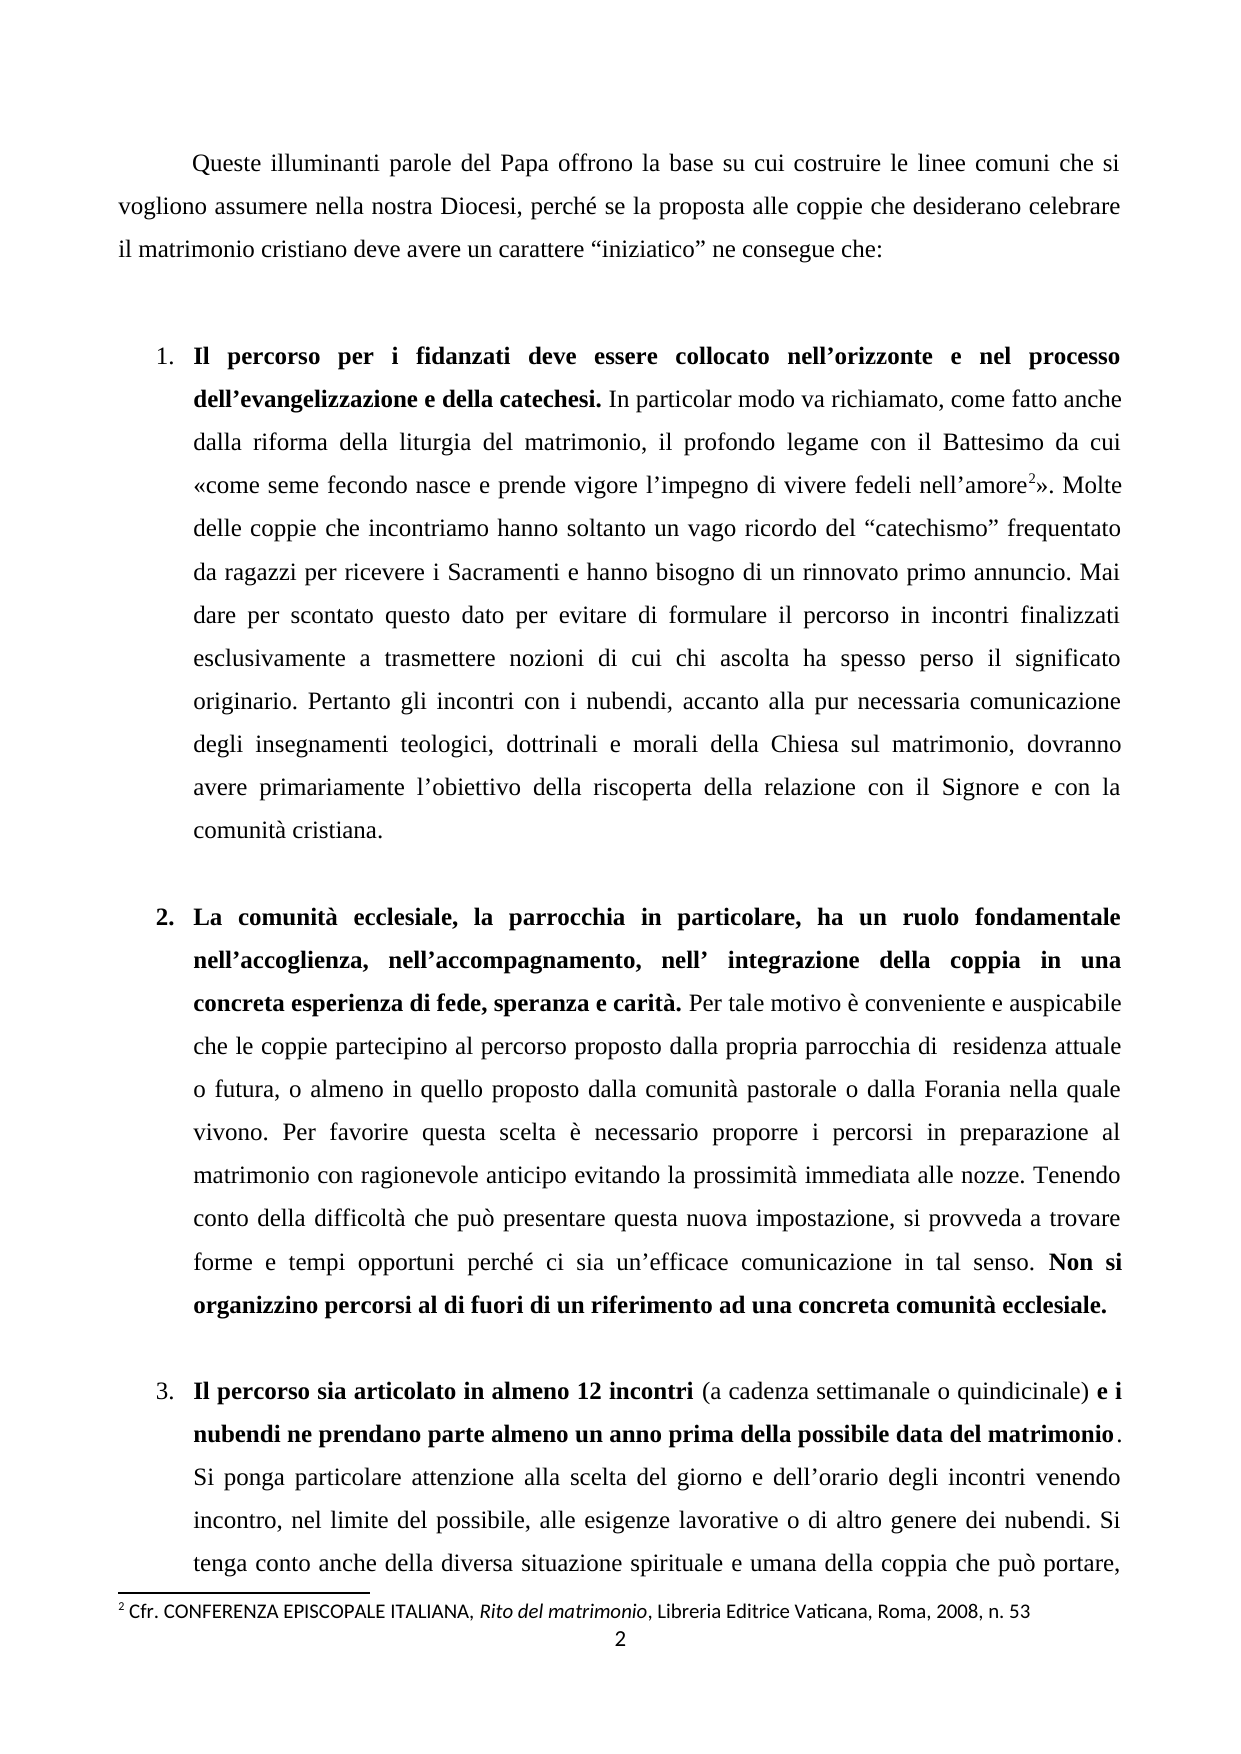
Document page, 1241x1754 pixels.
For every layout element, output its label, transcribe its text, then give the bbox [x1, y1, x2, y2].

list La comunità ecclesiale, la parrocchia in particolare, ha un ruolo fondamentale nell’accoglienza, nell’accompagnamento, nell’ integrazione della coppia in una concreta esperienza di fede, speranza e carità. Per tale motivo è conveniente e auspicabile che le coppie partecipino al percorso proposto dalla propria parrocchia di residenza attuale o futura, o almeno in quello proposto dalla comunità pastorale o dalla Forania nella quale vivono. Per favorire questa scelta è necessario proporre i percorsi in preparazione al matrimonio con ragionevole anticipo evitando la prossimità immediata alle nozze. Tenendo conto della difficoltà che può presentare questa nuova impostazione, si provveda a trovare forme e tempi opportuni perché ci sia un’efficace comunicazione in tal senso. Non si organizzino percorsi al di fuori di un riferimento ad una concreta comunità ecclesiale. [156, 902, 1122, 1318]
list Il percorso per i fidanzati deve essere collocato nell’orizzonte e nel processo dell’evangelizzazione e della catechesi. In particolar modo va richiamato, come fatto anche dalla riforma della liturgia del matrimonio, il profondo legame con il Battesimo da cui «come seme fecondo nasce e prende vigore l’impegno di vivere fedeli nell’amore». Molte delle coppie che incontriamo hanno soltanto un vago ricordo del “catechismo” frequentato da ragazzi per ricevere i Sacramenti e hanno bisogno di un rinnovato primo annuncio. Mai dare per scontato questo dato per evitare di formulare il percorso in incontri finalizzati esclusivamente a trasmettere nozioni di cui chi ascolta ha spesso perso il significato originario. Pertanto gli incontri con i nubendi, accanto alla pur necessaria comunicazione degli insegnamenti teologici, dottrinali e morali della Chiesa sul matrimonio, dovranno avere primariamente l’obiettivo della riscoperta della relazione con il Signore e con la comunità cristiana. [156, 341, 1122, 844]
text Queste illuminanti parole del Papa offrono la base su cui costruire le linee comuni che si vogliono assumere nella nostra Diocesi, perché se la proposta alle coppie che desiderano celebrare il matrimonio cristiano deve avere un carattere “iniziatico” ne consegue che: [118, 148, 1122, 263]
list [156, 1376, 1122, 1577]
